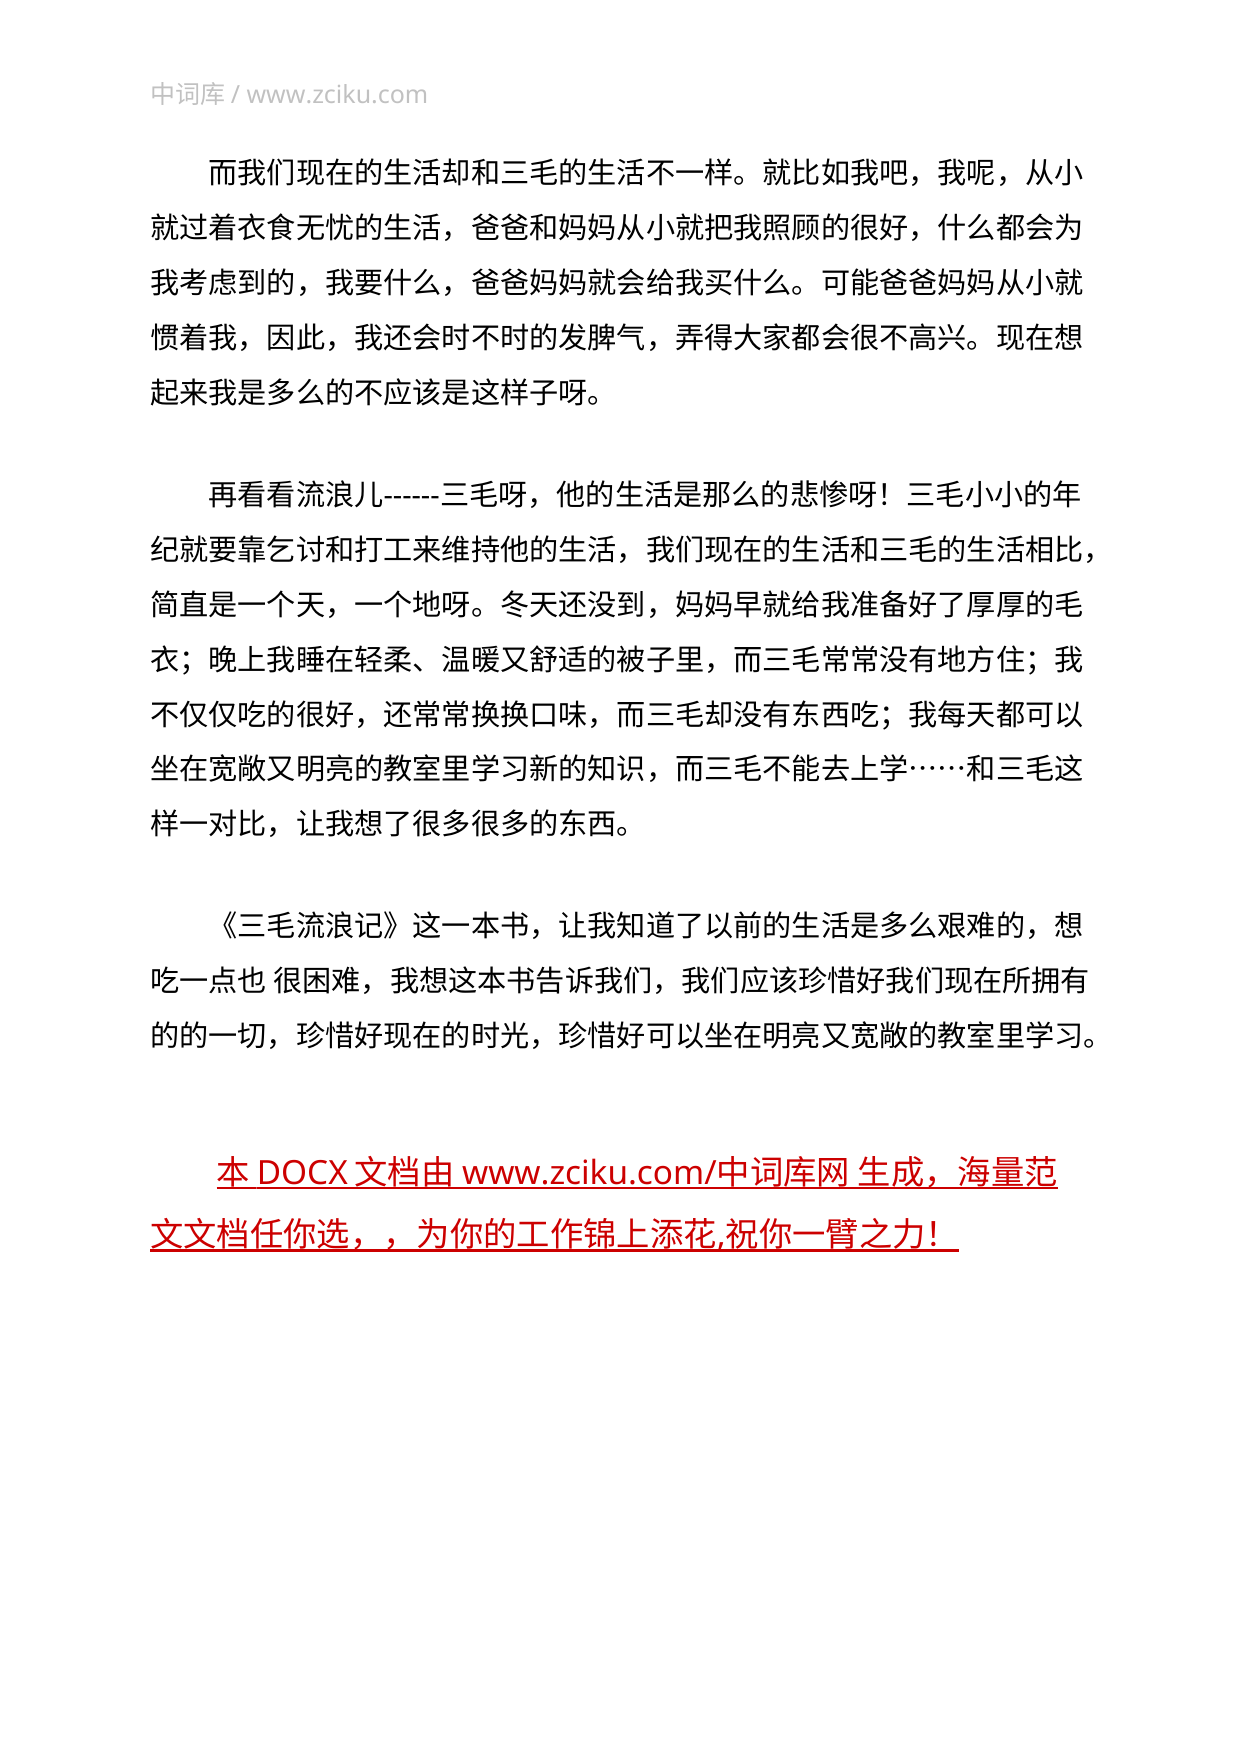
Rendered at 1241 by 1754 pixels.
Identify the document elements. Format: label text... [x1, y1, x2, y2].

text 《三毛流浪记》这一本书，让我知道了以前的生活是多么艰难的，想吃一点也 很困难，我想这本书告诉我们，我们应该珍惜好我们现在所拥有的的一切，珍惜好现在的时光，珍惜好可以坐在明亮又宽敞的教室里学习。 [150, 903, 1090, 1055]
text 而我们现在的生活却和三毛的生活不一样。就比如我吧，我呢，从小就过着衣食无忧的生活，爸爸和妈妈从小就把我照顾的很好，什么都会为我考虑到的，我要什么，爸爸妈妈就会给我买什么。可能爸爸妈妈从小就惯着我，因此，我还会时不时的发脾气，弄得大家都会很不高兴。现在想起来我是多么的不应该是这样子呀。 [150, 150, 1090, 412]
text 本DOCX文档由 www.zciku.com/中词库网 生成，海量范文文档任你选，，为你的工作锦上添花,祝你一臂之力！ [150, 1145, 1090, 1257]
text 再看看流浪儿------三毛呀，他的生活是那么的悲惨呀！三毛小小的年纪就要靠乞讨和打工来维持他的生活，我们现在的生活和三毛的生活相比，简直是一个天，一个地呀。冬天还没到，妈妈早就给我准备好了厚厚的毛衣；晚上我睡在轻柔、温暖又舒适的被子里，而三毛常常没有地方住；我不仅仅吃的很好，还常常换换口味，而三毛却没有东西吃；我每天都可以坐在宽敞又明亮的教室里学习新的知识，而三毛不能去上学……和三毛这样一对比，让我想了很多很多的东西。 [150, 471, 1090, 843]
